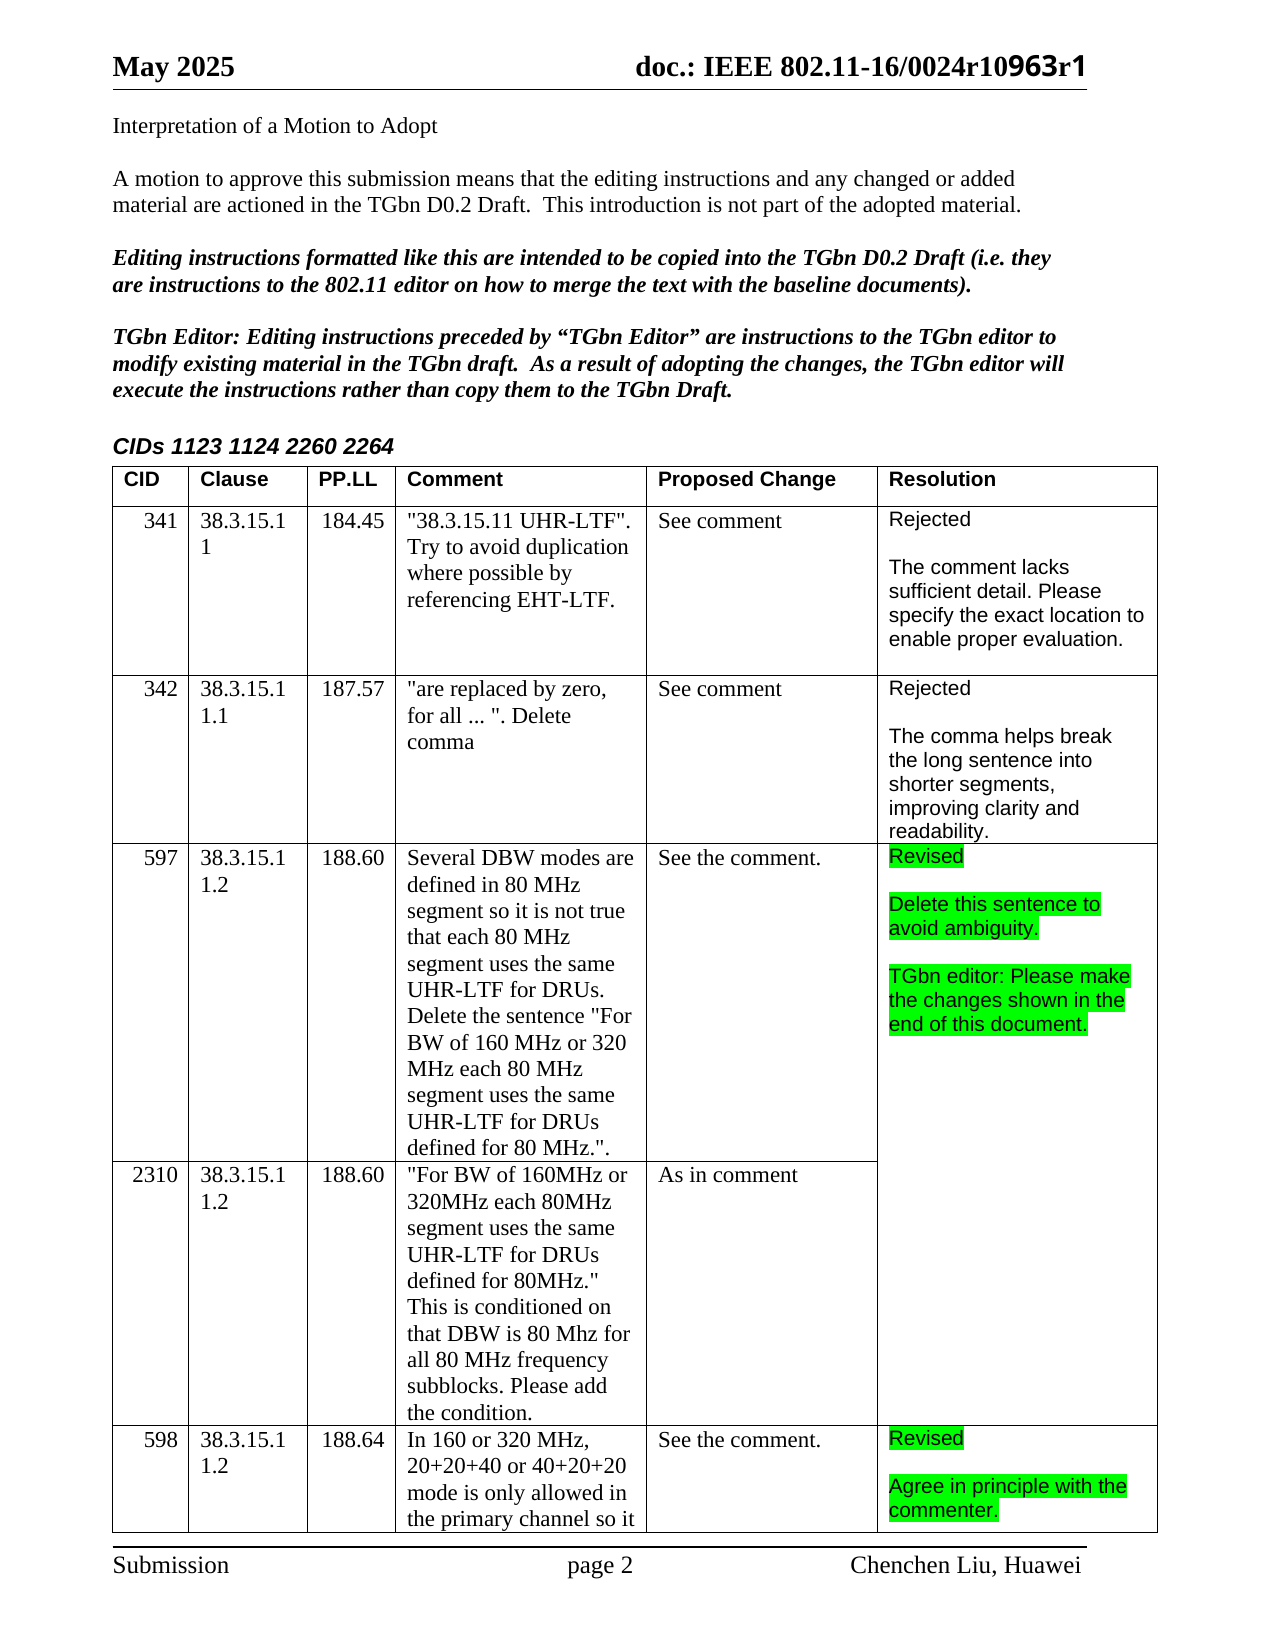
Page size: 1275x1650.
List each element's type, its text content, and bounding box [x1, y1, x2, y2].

table_cell 597 [113, 844, 188, 1161]
table_header Clause [189, 467, 307, 506]
table_header Comment [396, 467, 646, 506]
text Editing instructions formatted like this are intended to be copied into the TGbn D0.2 Draft (i.e. they are instructions to the 802.11 editor on how to merge the text with the baseline documents). [112, 244, 1087, 297]
subtitle CIDs 1123 1124 2260 2264 [112, 433, 1087, 459]
table_cell 341 [113, 507, 188, 674]
table_cell Rejected The comment lacks sufficient detail. Please specify the exact location to enable proper evaluation. [878, 507, 1157, 674]
table_cell "38.3.15.11 UHR-LTF". Try to avoid duplication where possible by referencing EHT-LTF. [396, 507, 646, 674]
table_cell 184.45 [308, 507, 395, 674]
table_cell 38.3.15.11.2 [189, 1426, 307, 1532]
table_cell 188.60 [308, 844, 395, 1161]
text A motion to approve this submission means that the editing instructions and any changed or added material are actioned in the TGbn D0.2 Draft. This introduction is not part of the adopted material. [112, 165, 1087, 218]
text Interpretation of a Motion to Adopt [112, 112, 1087, 139]
table_cell "are replaced by zero, for all ... ". Delete comma [396, 676, 646, 843]
table_cell 38.3.15.11.2 [189, 844, 307, 1161]
table_header PP.LL [308, 467, 395, 506]
table_cell See the comment. [647, 1426, 877, 1532]
table_cell "For BW of 160MHz or 320MHz each 80MHz segment uses the same UHR-LTF for DRUs defined for 80MHz." This is conditioned on that DBW is 80 Mhz for all 80 MHz frequency subblocks. Please add the condition. [396, 1162, 646, 1425]
table_cell See the comment. [647, 844, 877, 1161]
table_cell Revised Agree in principle with the commenter. TGbn editor: Please make the changes shown in the end of this document. [878, 1426, 1157, 1532]
text TGbn Editor: Editing instructions preceded by “TGbn Editor” are instructions to the TGbn editor to modify existing material in the TGbn draft. As a result of adopting the changes, the TGbn editor will execute the instructions rather than copy them to the TGbn Draft. [112, 323, 1087, 402]
table_cell 188.64 [308, 1426, 395, 1532]
table_cell 38.3.15.11 [189, 507, 307, 674]
table_cell 38.3.15.11.2 [189, 1162, 307, 1425]
table_cell As in comment [647, 1162, 877, 1425]
table_cell 598 [113, 1426, 188, 1532]
table_cell See comment [647, 507, 877, 674]
table_cell 38.3.15.11.1 [189, 676, 307, 843]
table_header Proposed Change [647, 467, 877, 506]
table_cell Revised Delete this sentence to avoid ambiguity. TGbn editor: Please make the changes shown in the end of this document. [878, 844, 1157, 1425]
table_cell Rejected The comma helps break the long sentence into shorter segments, improving clarity and readability. [878, 676, 1157, 843]
table_cell 187.57 [308, 676, 395, 843]
table_cell Several DBW modes are defined in 80 MHz segment so it is not true that each 80 MHz segment uses the same UHR-LTF for DRUs. Delete the sentence "For BW of 160 MHz or 320 MHz each 80 MHz segment uses the same UHR-LTF for DRUs defined for 80 MHz.". [396, 844, 646, 1161]
table_header Resolution [878, 467, 1157, 506]
table_cell See comment [647, 676, 877, 843]
table_cell 342 [113, 676, 188, 843]
table_header CID [113, 467, 188, 506]
table_cell 188.60 [308, 1162, 395, 1425]
table_cell 2310 [113, 1162, 188, 1425]
